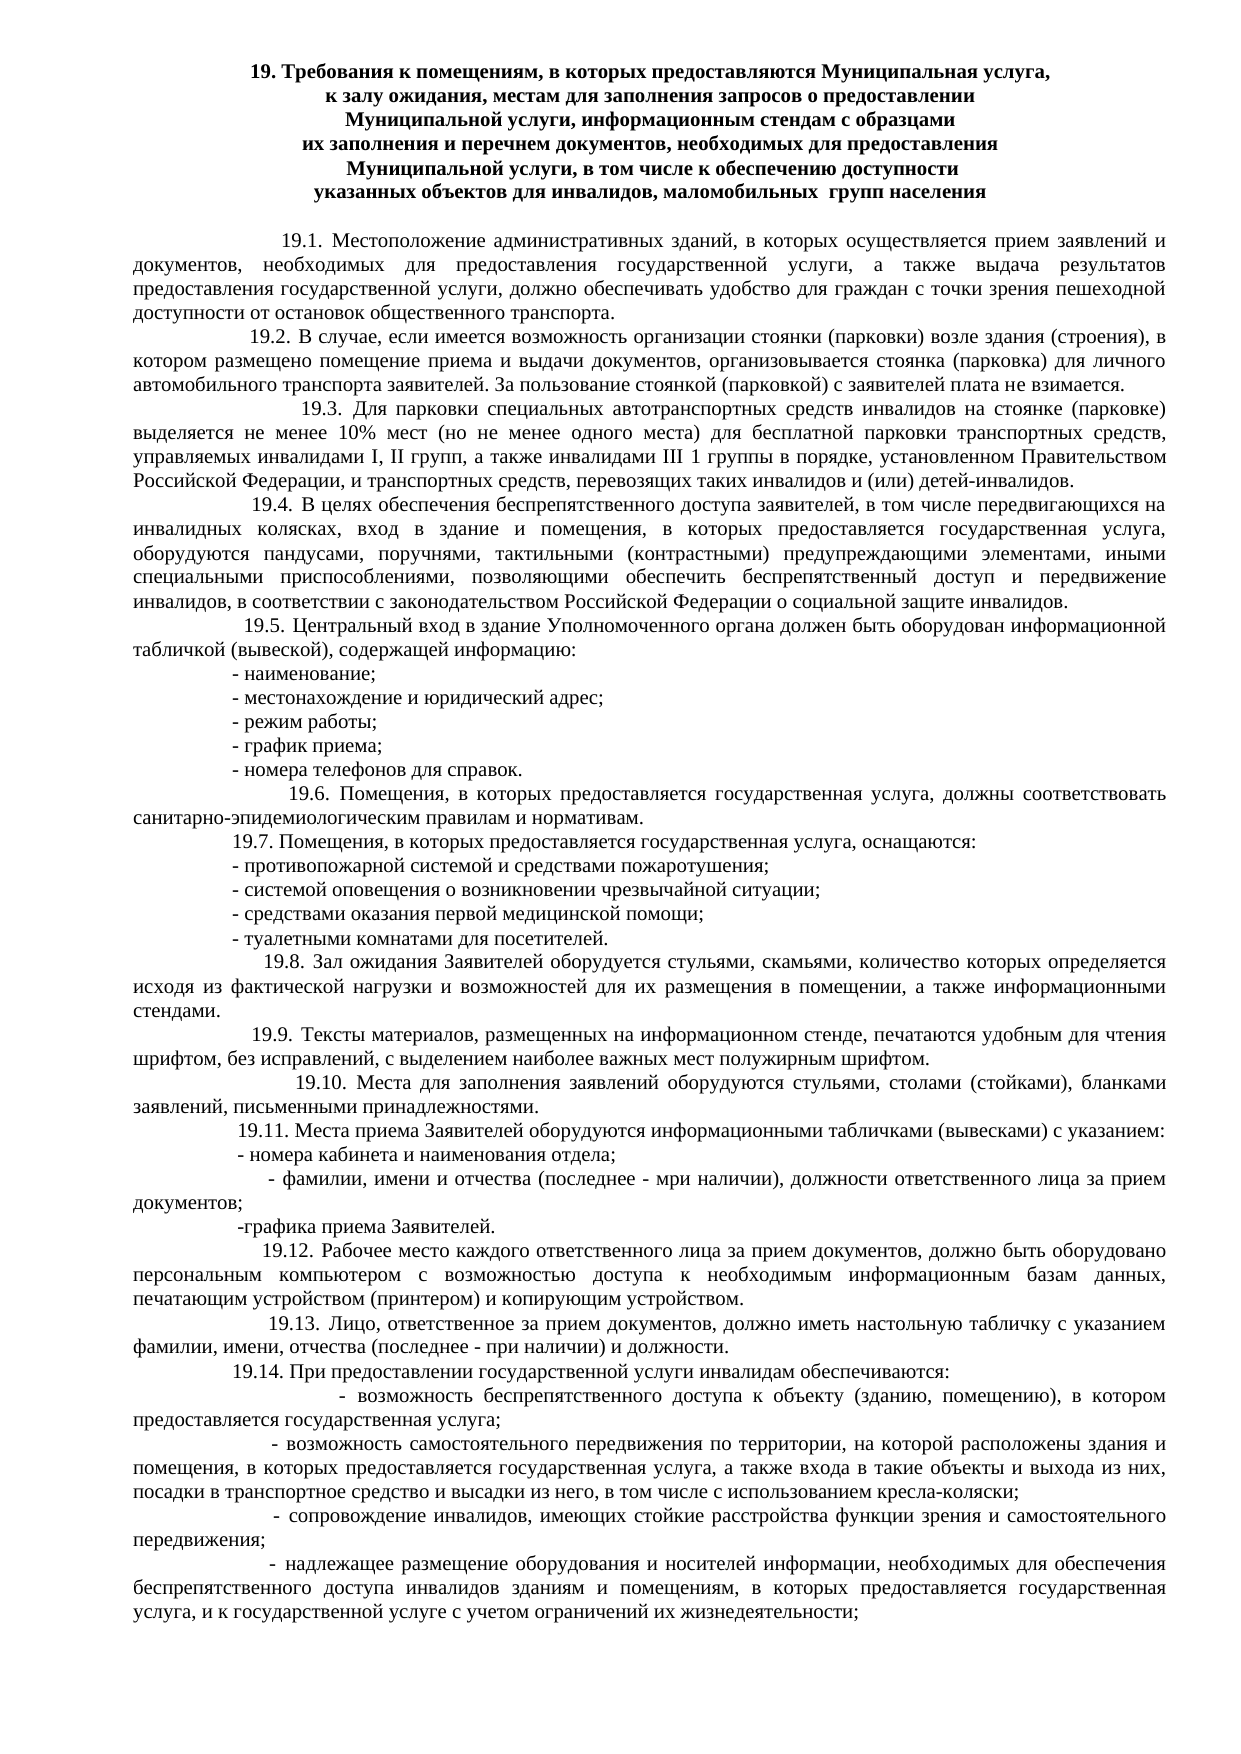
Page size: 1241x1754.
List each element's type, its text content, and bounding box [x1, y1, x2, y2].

text 19.3. Для парковки специальных автотранспортных средств инвалидов на стоянке (парковке) выделяется не менее 10% мест (но не менее одного места) для бесплатной парковки транспортных средств, управляемых инвалидами I, II групп, а также инвалидами III 1 группы в порядке, установленном Правительством Российской Федерации, и транспортных средств, перевозящих таких инвалидов и (или) детей-инвалидов. [133, 396, 1167, 492]
text - наименование; [133, 661, 1167, 685]
text к залу ожидания, местам для заполнения запросов о предоставлении [133, 83, 1167, 107]
text - номера кабинета и наименования отдела; [133, 1142, 1167, 1166]
text Муниципальной услуги, в том числе к обеспечению доступности [133, 155, 1167, 179]
text - системой оповещения о возникновении чрезвычайной ситуации; [133, 877, 1167, 901]
text -графика приема Заявителей. [133, 1214, 1167, 1238]
text 19.4. В целях обеспечения беспрепятственного доступа заявителей, в том числе передвигающихся на инвалидных колясках, вход в здание и помещения, в которых предоставляется государственная услуга, оборудуются пандусами, поручнями, тактильными (контрастными) предупреждающими элементами, иными специальными приспособлениями, позволяющими обеспечить беспрепятственный доступ и передвижение инвалидов, в соответствии с законодательством Российской Федерации о социальной защите инвалидов. [133, 492, 1167, 613]
text - возможность беспрепятственного доступа к объекту (зданию, помещению), в котором предоставляется государственная услуга; [133, 1383, 1167, 1431]
text - возможность самостоятельного передвижения по территории, на которой расположены здания и помещения, в которых предоставляется государственная услуга, а также входа в такие объекты и выхода из них, посадки в транспортное средство и высадки из него, в том числе с использованием кресла-коляски; [133, 1431, 1167, 1503]
text 19.14. При предоставлении государственной услуги инвалидам обеспечиваются: [133, 1358, 1167, 1383]
text их заполнения и перечнем документов, необходимых для предоставления [133, 131, 1167, 155]
text - местонахождение и юридический адрес; [133, 685, 1167, 709]
text - туалетными комнатами для посетителей. [133, 925, 1167, 949]
text - противопожарной системой и средствами пожаротушения; [133, 853, 1167, 877]
text 19.2. В случае, если имеется возможность организации стоянки (парковки) возле здания (строения), в котором размещено помещение приема и выдачи документов, организовывается стоянка (парковка) для личного автомобильного транспорта заявителей. За пользование стоянкой (парковкой) с заявителей плата не взимается. [133, 324, 1167, 396]
text 19.13. Лицо, ответственное за прием документов, должно иметь настольную табличку с указанием фамилии, имени, отчества (последнее - при наличии) и должности. [133, 1310, 1167, 1358]
text - номера телефонов для справок. [133, 757, 1167, 781]
text указанных объектов для инвалидов, маломобильных групп населения [133, 179, 1167, 203]
text 19.5. Центральный вход в здание Уполномоченного органа должен быть оборудован информационной табличкой (вывеской), содержащей информацию: [133, 613, 1167, 661]
text - фамилии, имени и отчества (последнее - мри наличии), должности ответственного лица за прием документов; [133, 1166, 1167, 1214]
text 19.12. Рабочее место каждого ответственного лица за прием документов, должно быть оборудовано персональным компьютером с возможностью доступа к необходимым информационным базам данных, печатающим устройством (принтером) и копирующим устройством. [133, 1238, 1167, 1310]
text - надлежащее размещение оборудования и носителей информации, необходимых для обеспечения беспрепятственного доступа инвалидов зданиям и помещениям, в которых предоставляется государственная услуга, и к государственной услуге с учетом ограничений их жизнедеятельности; [133, 1551, 1167, 1623]
text 19.9. Тексты материалов, размещенных на информационном стенде, печатаются удобным для чтения шрифтом, без исправлений, с выделением наиболее важных мест полужирным шрифтом. [133, 1022, 1167, 1070]
text - режим работы; [133, 709, 1167, 733]
text 19. Требования к помещениям, в которых предоставляются Муниципальная услуга, [133, 59, 1167, 83]
text 19.7. Помещения, в которых предоставляется государственная услуга, оснащаются: [133, 829, 1167, 853]
text Муниципальной услуги, информационным стендам с образцами [133, 107, 1167, 131]
text - график приема; [133, 733, 1167, 757]
text - сопровождение инвалидов, имеющих стойкие расстройства функции зрения и самостоятельного передвижения; [133, 1503, 1167, 1551]
text 19.10. Места для заполнения заявлений оборудуются стульями, столами (стойками), бланками заявлений, письменными принадлежностями. [133, 1070, 1167, 1118]
text - средствами оказания первой медицинской помощи; [133, 901, 1167, 925]
text 19.6. Помещения, в которых предоставляется государственная услуга, должны соответствовать санитарно-эпидемиологическим правилам и нормативам. [133, 781, 1167, 829]
text 19.11. Места приема Заявителей оборудуются информационными табличками (вывесками) с указанием: [133, 1118, 1167, 1142]
text 19.1. Местоположение административных зданий, в которых осуществляется прием заявлений и документов, необходимых для предоставления государственной услуги, а также выдача результатов предоставления государственной услуги, должно обеспечивать удобство для граждан с точки зрения пешеходной доступности от остановок общественного транспорта. [133, 228, 1167, 324]
text 19.8. Зал ожидания Заявителей оборудуется стульями, скамьями, количество которых определяется исходя из фактической нагрузки и возможностей для их размещения в помещении, а также информационными стендами. [133, 949, 1167, 1022]
